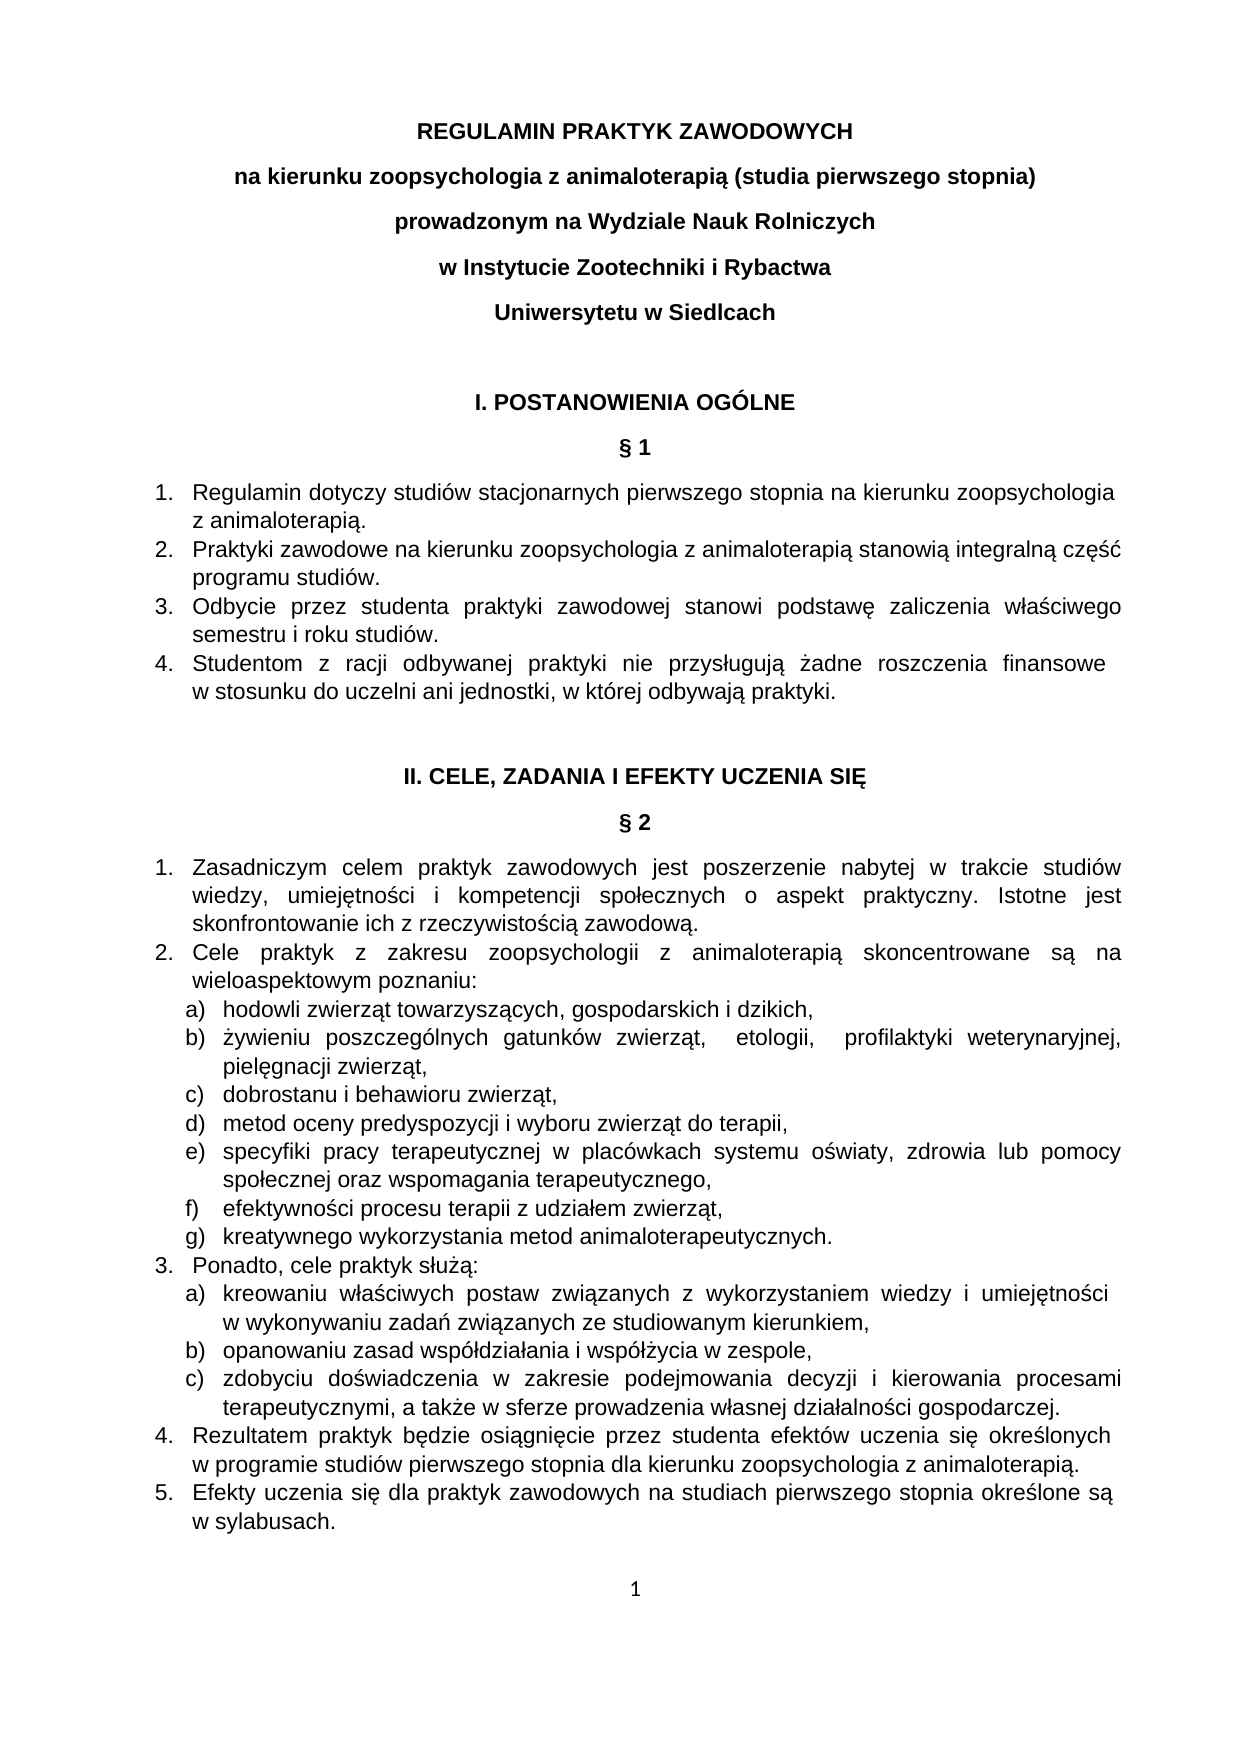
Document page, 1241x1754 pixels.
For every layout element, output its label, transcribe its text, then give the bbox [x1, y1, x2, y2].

text Uniwersytetu w Siedlcach [148, 298, 1122, 325]
list Rezultatem praktyk będzie osiągnięcie przez studenta efektów uczenia się określonych w programie studiów pierwszego stopnia dla kierunku zoopsychologia z animaloterapią. [154, 1422, 1122, 1477]
text na kierunku zoopsychologia z animaloterapią (studia pierwszego stopnia) [148, 163, 1122, 189]
list kreowaniu właściwych postaw związanych z wykorzystaniem wiedzy i umiejętności w wykonywaniu zadań związanych ze studiowanym kierunkiem, [185, 1280, 1122, 1335]
text I. POSTANOWIENIA OGÓLNE [148, 389, 1122, 415]
list metod oceny predyspozycji i wyboru zwierząt do terapii, [185, 1109, 1122, 1136]
list efektywności procesu terapii z udziałem zwierząt, [185, 1195, 1122, 1221]
list Odbycie przez studenta praktyki zawodowej stanowi podstawę zaliczenia właściwego semestru i roku studiów. [154, 593, 1122, 647]
list Ponadto, cele praktyk służą: [154, 1252, 1122, 1278]
text w Instytucie Zootechniki i Rybactwa [148, 253, 1122, 280]
text § 2 [148, 808, 1122, 835]
list Cele praktyk z zakresu zoopsychologii z animaloterapią skoncentrowane są na wieloaspektowym poznaniu: [154, 939, 1122, 994]
list dobrostanu i behawioru zwierząt, [185, 1081, 1122, 1107]
list hodowli zwierząt towarzyszących, gospodarskich i dzikich, [185, 996, 1122, 1022]
list kreatywnego wykorzystania metod animaloterapeutycznych. [185, 1223, 1122, 1249]
text REGULAMIN praktyk zawodowych [148, 118, 1122, 144]
list Zasadniczym celem praktyk zawodowych jest poszerzenie nabytej w trakcie studiów wiedzy, umiejętności i kompetencji społecznych o aspekt praktyczny. Istotne jest skonfrontowanie ich z rzeczywistością zawodową. [154, 853, 1122, 937]
list Praktyki zawodowe na kierunku zoopsychologia z animaloterapią stanowią integralną część programu studiów. [154, 536, 1122, 591]
list specyfiki pracy terapeutycznej w placówkach systemu oświaty, zdrowia lub pomocy społecznej oraz wspomagania terapeutycznego, [185, 1138, 1122, 1193]
list zdobyciu doświadczenia w zakresie podejmowania decyzji i kierowania procesami terapeutycznymi, a także w sferze prowadzenia własnej działalności gospodarczej. [185, 1365, 1122, 1420]
list żywieniu poszczególnych gatunków zwierząt, etologii, profilaktyki weterynaryjnej, pielęgnacji zwierząt, [185, 1024, 1122, 1079]
text prowadzonym na Wydziale Nauk Rolniczych [148, 208, 1122, 235]
list Studentom z racji odbywanej praktyki nie przysługują żadne roszczenia finansowe w stosunku do uczelni ani jednostki, w której odbywają praktyki. [154, 649, 1122, 704]
list opanowaniu zasad współdziałania i współżycia w zespole, [185, 1337, 1122, 1363]
text II. CELE, ZADANIA I EFEKTY UCZENIA SIĘ [148, 763, 1122, 790]
text § 1 [148, 434, 1122, 460]
list Regulamin dotyczy studiów stacjonarnych pierwszego stopnia na kierunku zoopsychologia z animaloterapią. [154, 479, 1122, 534]
list Efekty uczenia się dla praktyk zawodowych na studiach pierwszego stopnia określone są w sylabusach. [154, 1479, 1122, 1534]
